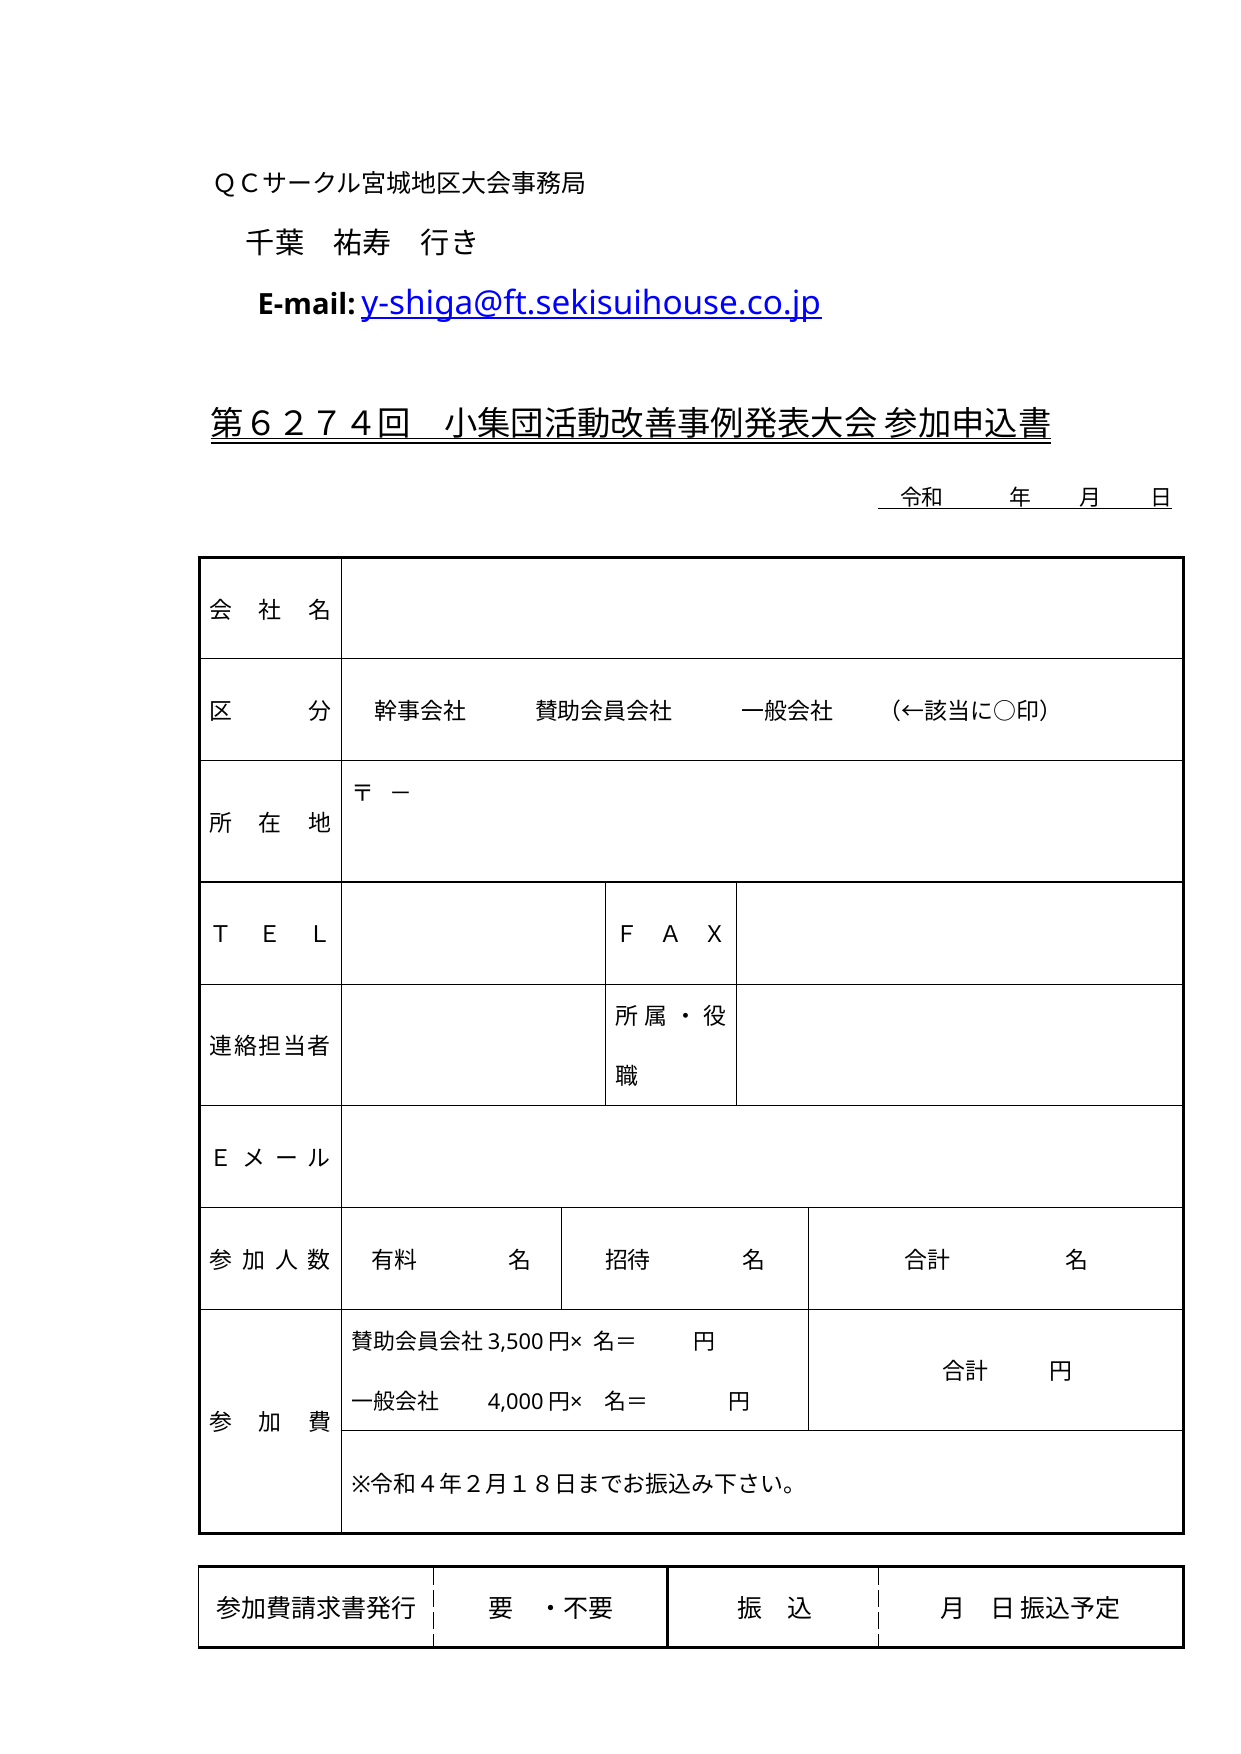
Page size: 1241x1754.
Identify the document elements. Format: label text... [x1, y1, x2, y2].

table_cell [737, 985, 1182, 1104]
table_cell ＦＡＸ [606, 883, 736, 983]
table_cell ＴＥＬ [201, 883, 341, 983]
table_cell [342, 1106, 1182, 1207]
table_cell [342, 985, 605, 1104]
text 第６２７４回 小集団活動改善事例発表大会 参加申込書 [211, 391, 1172, 451]
table_cell 合計 名 [809, 1208, 1182, 1309]
table_cell 区分 [201, 659, 341, 760]
text ＱＣサークル宮城地区大会事務局 [187, 151, 1172, 211]
table_cell 有料 名 [342, 1208, 561, 1309]
table_cell 幹事会社 賛助会員会社 一般会社 （←該当に○印） [342, 659, 1182, 760]
text E-mail: y-shiga@ft.sekisuihouse.co.jp [257, 271, 1172, 331]
table_cell Ｅメール [201, 1106, 341, 1207]
text 千葉 祐寿 行き [187, 211, 1172, 271]
table_header [342, 559, 1182, 658]
table_cell 参加人数 [201, 1208, 341, 1309]
table_header 参加費請求書発行 [199, 1568, 433, 1646]
table_cell [737, 883, 1182, 983]
table_header 要 ・不要 [433, 1568, 666, 1646]
table_cell 招待 名 [562, 1208, 808, 1309]
table_header 振 込 [669, 1568, 879, 1646]
table_cell 連絡担当者 [201, 985, 341, 1104]
table_cell 合計 円 [809, 1310, 1182, 1430]
table_header 月 日 振込予定 [879, 1568, 1182, 1646]
table_header 会社名 [201, 559, 341, 658]
table_cell [342, 883, 605, 983]
table_cell 所在地 [201, 761, 341, 881]
table_cell ※令和４年２月１８日までお振込み下さい。 [342, 1431, 1182, 1532]
table_cell 参加費 [201, 1310, 341, 1532]
text 令和 年 月 日 [211, 466, 1172, 526]
table_cell 〒 － [342, 761, 1182, 881]
table_cell 所属・役職 [606, 985, 736, 1104]
table_cell 賛助会員会社 3,500円× 名＝ 円 一般会社 4,000円× 名＝ 円 [342, 1310, 808, 1430]
